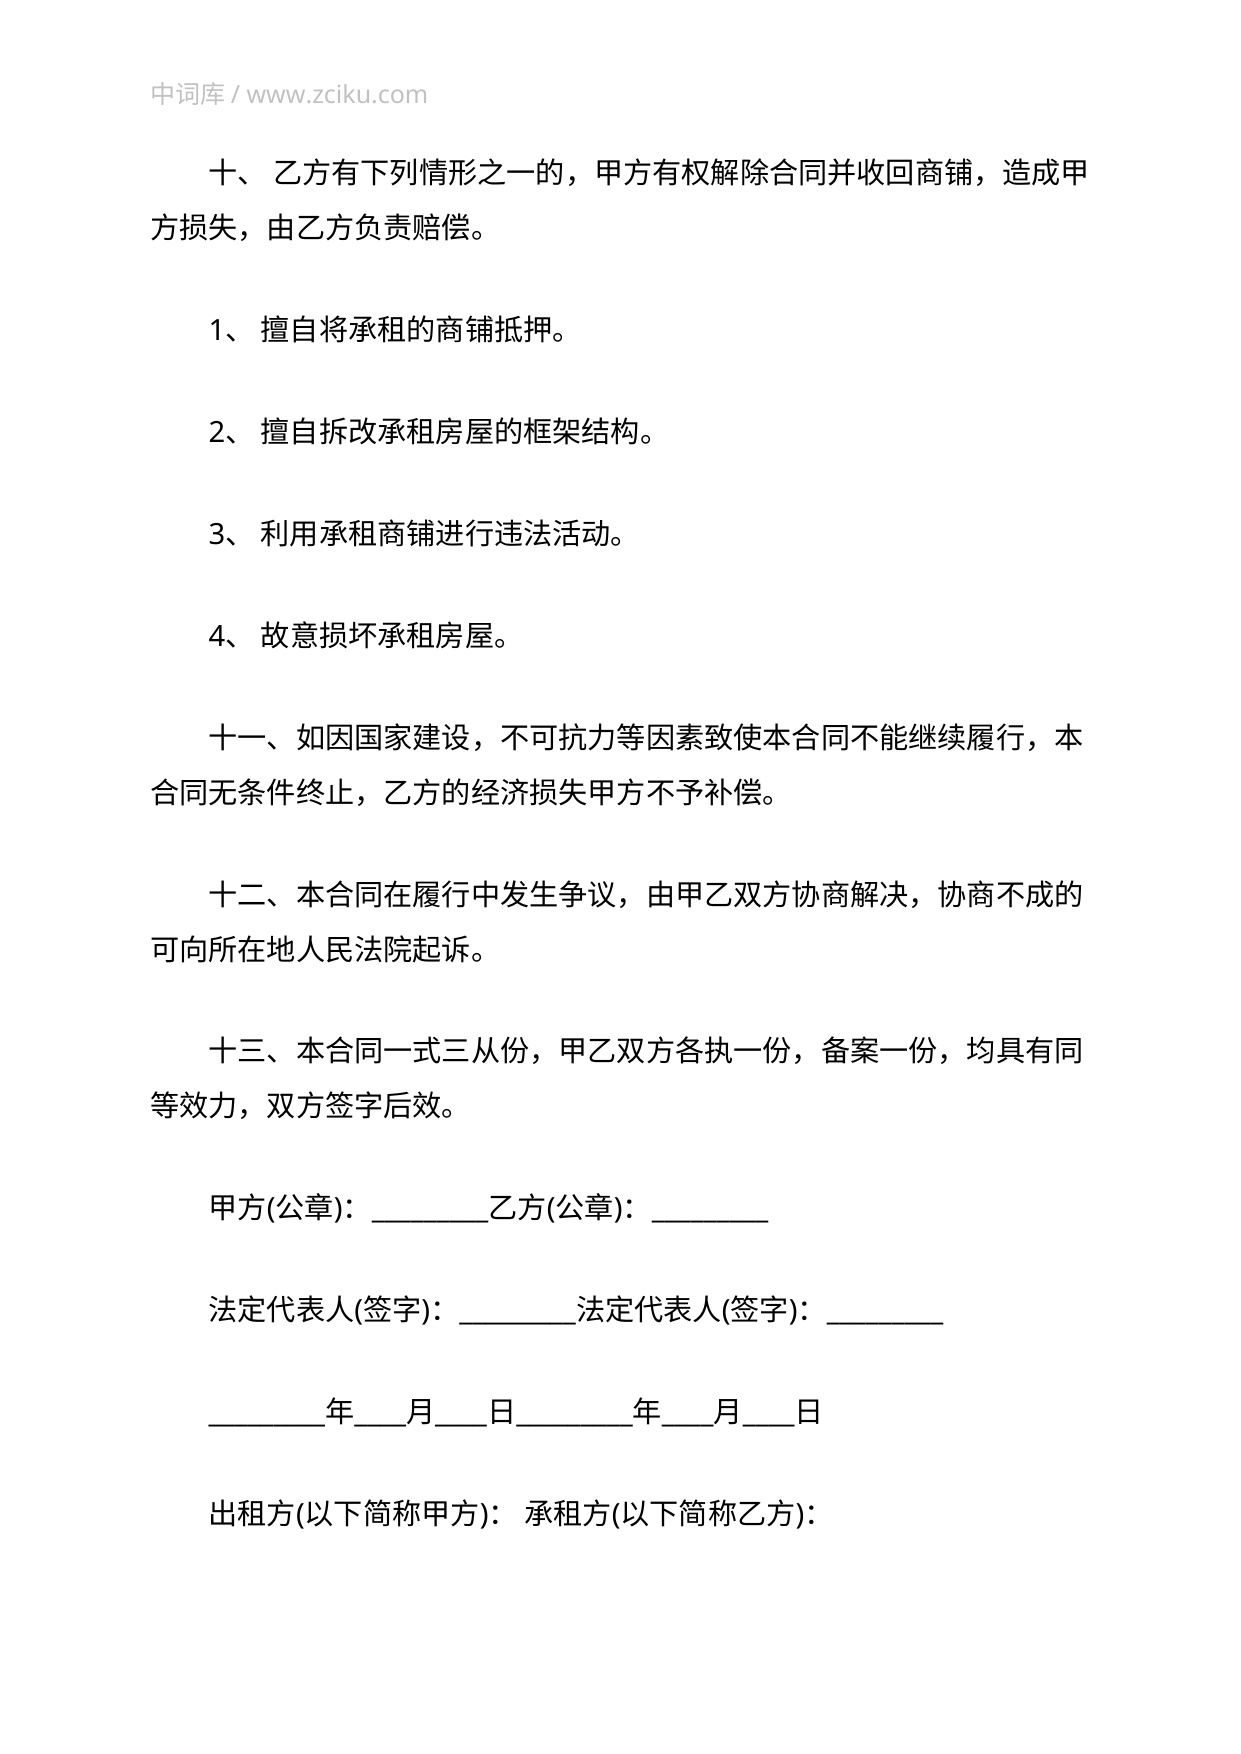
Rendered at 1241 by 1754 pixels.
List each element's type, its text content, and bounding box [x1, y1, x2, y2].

text 3、 利用承租商铺进行违法活动。 [150, 511, 1090, 553]
text 十一、如因国家建设，不可抗力等因素致使本合同不能继续履行，本合同无条件终止，乙方的经济损失甲方不予补偿。 [150, 714, 1090, 812]
text 十二、本合同在履行中发生争议，由甲乙双方协商解决，协商不成的可向所在地人民法院起诉。 [150, 871, 1090, 968]
text 出租方(以下简称甲方)： 承租方(以下简称乙方)： [150, 1491, 1090, 1533]
text 1、 擅自将承租的商铺抵押。 [150, 307, 1090, 349]
text 法定代表人(签字)：_________法定代表人(签字)：_________ [150, 1287, 1090, 1329]
text 2、 擅自拆改承租房屋的框架结构。 [150, 409, 1090, 451]
text _________年____月____日_________年____月____日 [150, 1388, 1090, 1431]
text 4、 故意损坏承租房屋。 [150, 613, 1090, 655]
text 甲方(公章)：_________乙方(公章)：_________ [150, 1184, 1090, 1227]
text 十三、本合同一式三从份，甲乙双方各执一份，备案一份，均具有同等效力，双方签字后效。 [150, 1028, 1090, 1125]
text 十、 乙方有下列情形之一的，甲方有权解除合同并收回商铺，造成甲方损失，由乙方负责赔偿。 [150, 150, 1090, 247]
